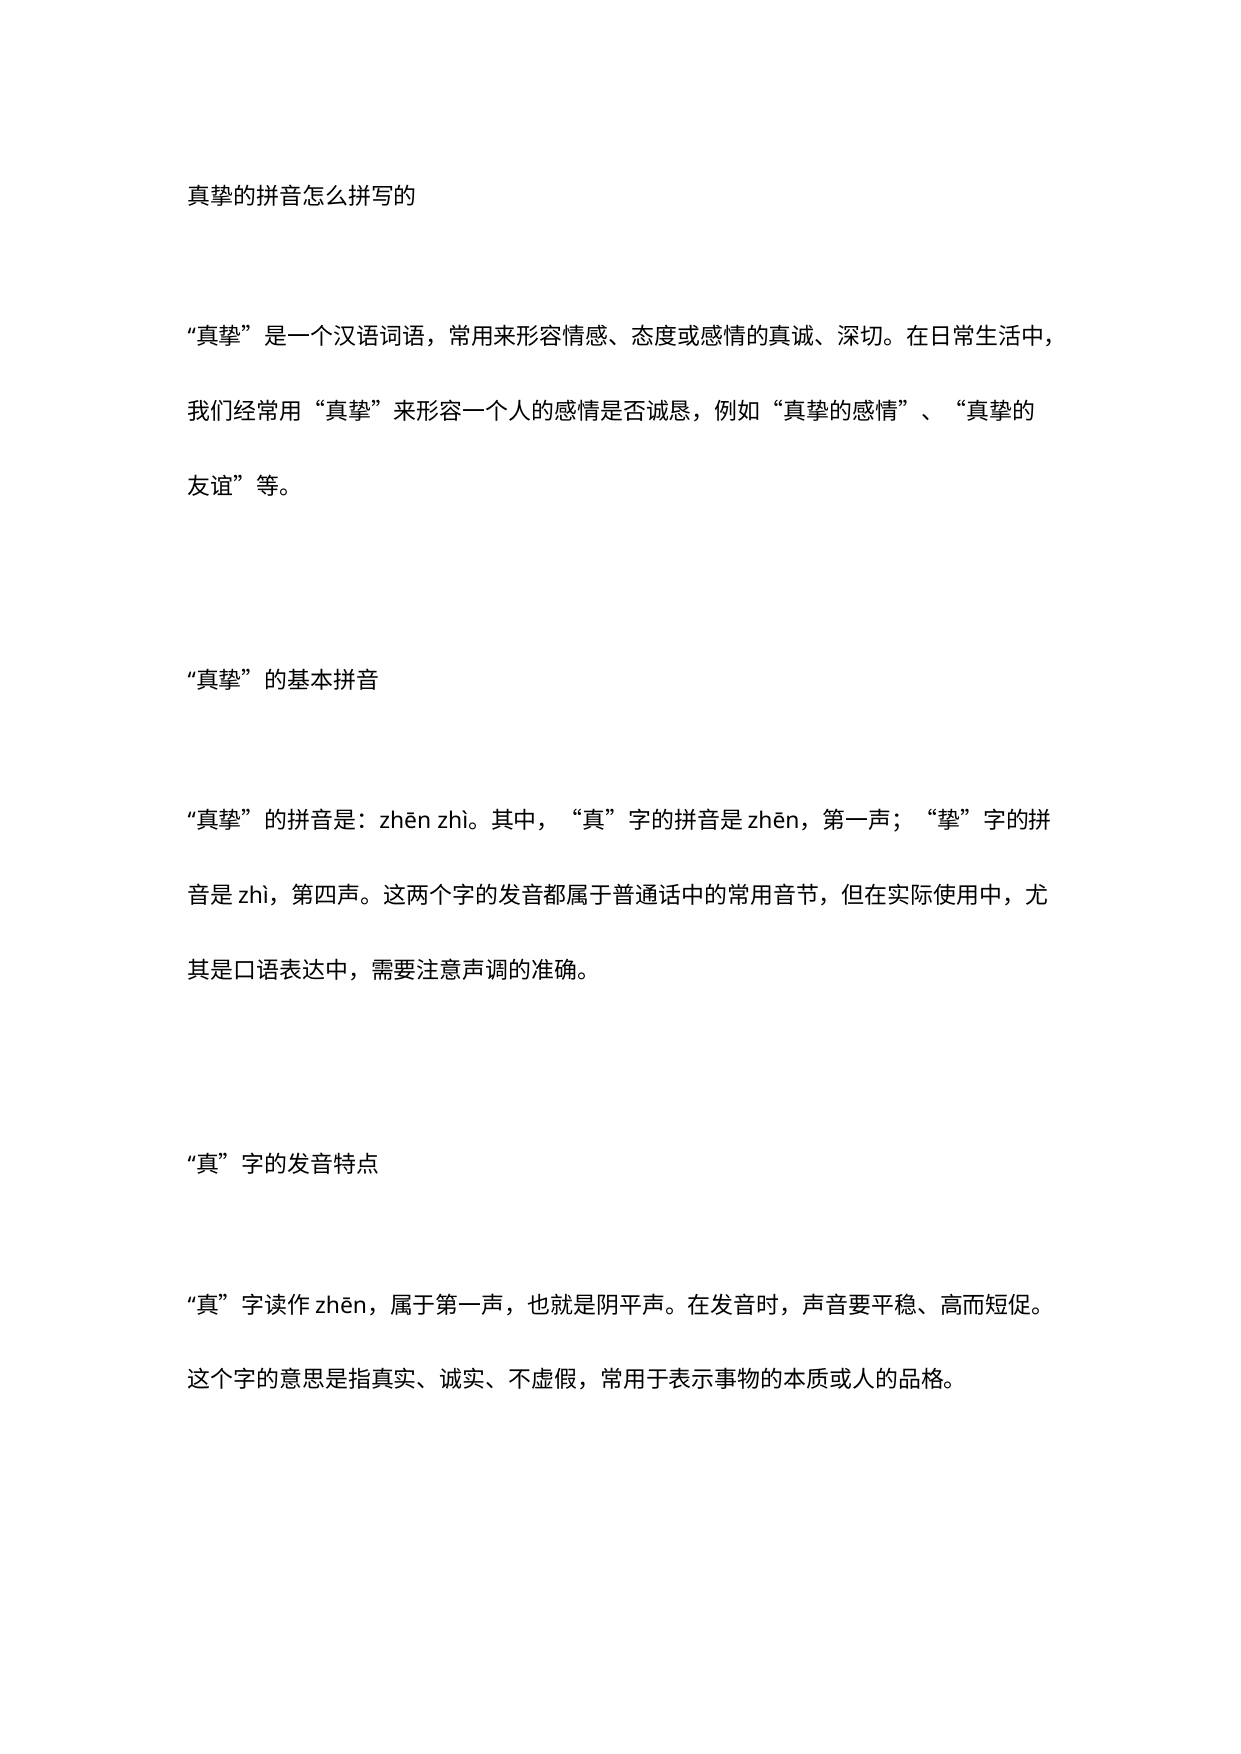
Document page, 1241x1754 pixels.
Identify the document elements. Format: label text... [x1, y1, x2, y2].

text “真”字的发音特点 [187, 1130, 1053, 1195]
text “真挚”的基本拼音 [187, 646, 1053, 711]
text 真挚的拼音怎么拼写的 [187, 162, 1053, 227]
text “真挚”的拼音是：zhēn zhì。其中，“真”字的拼音是zhēn，第一声；“挚”字的拼音是zhì，第四声。这两个字的发音都属于普通话中的常用音节，但在实际使用中，尤其是口语表达中，需要注意声调的准确。 [187, 787, 1053, 1001]
text “真”字读作zhēn，属于第一声，也就是阴平声。在发音时，声音要平稳、高而短促。这个字的意思是指真实、诚实、不虚假，常用于表示事物的本质或人的品格。 [187, 1271, 1053, 1410]
text “真挚”是一个汉语词语，常用来形容情感、态度或感情的真诚、深切。在日常生活中，我们经常用“真挚”来形容一个人的感情是否诚恳，例如“真挚的感情”、“真挚的友谊”等。 [187, 302, 1053, 517]
